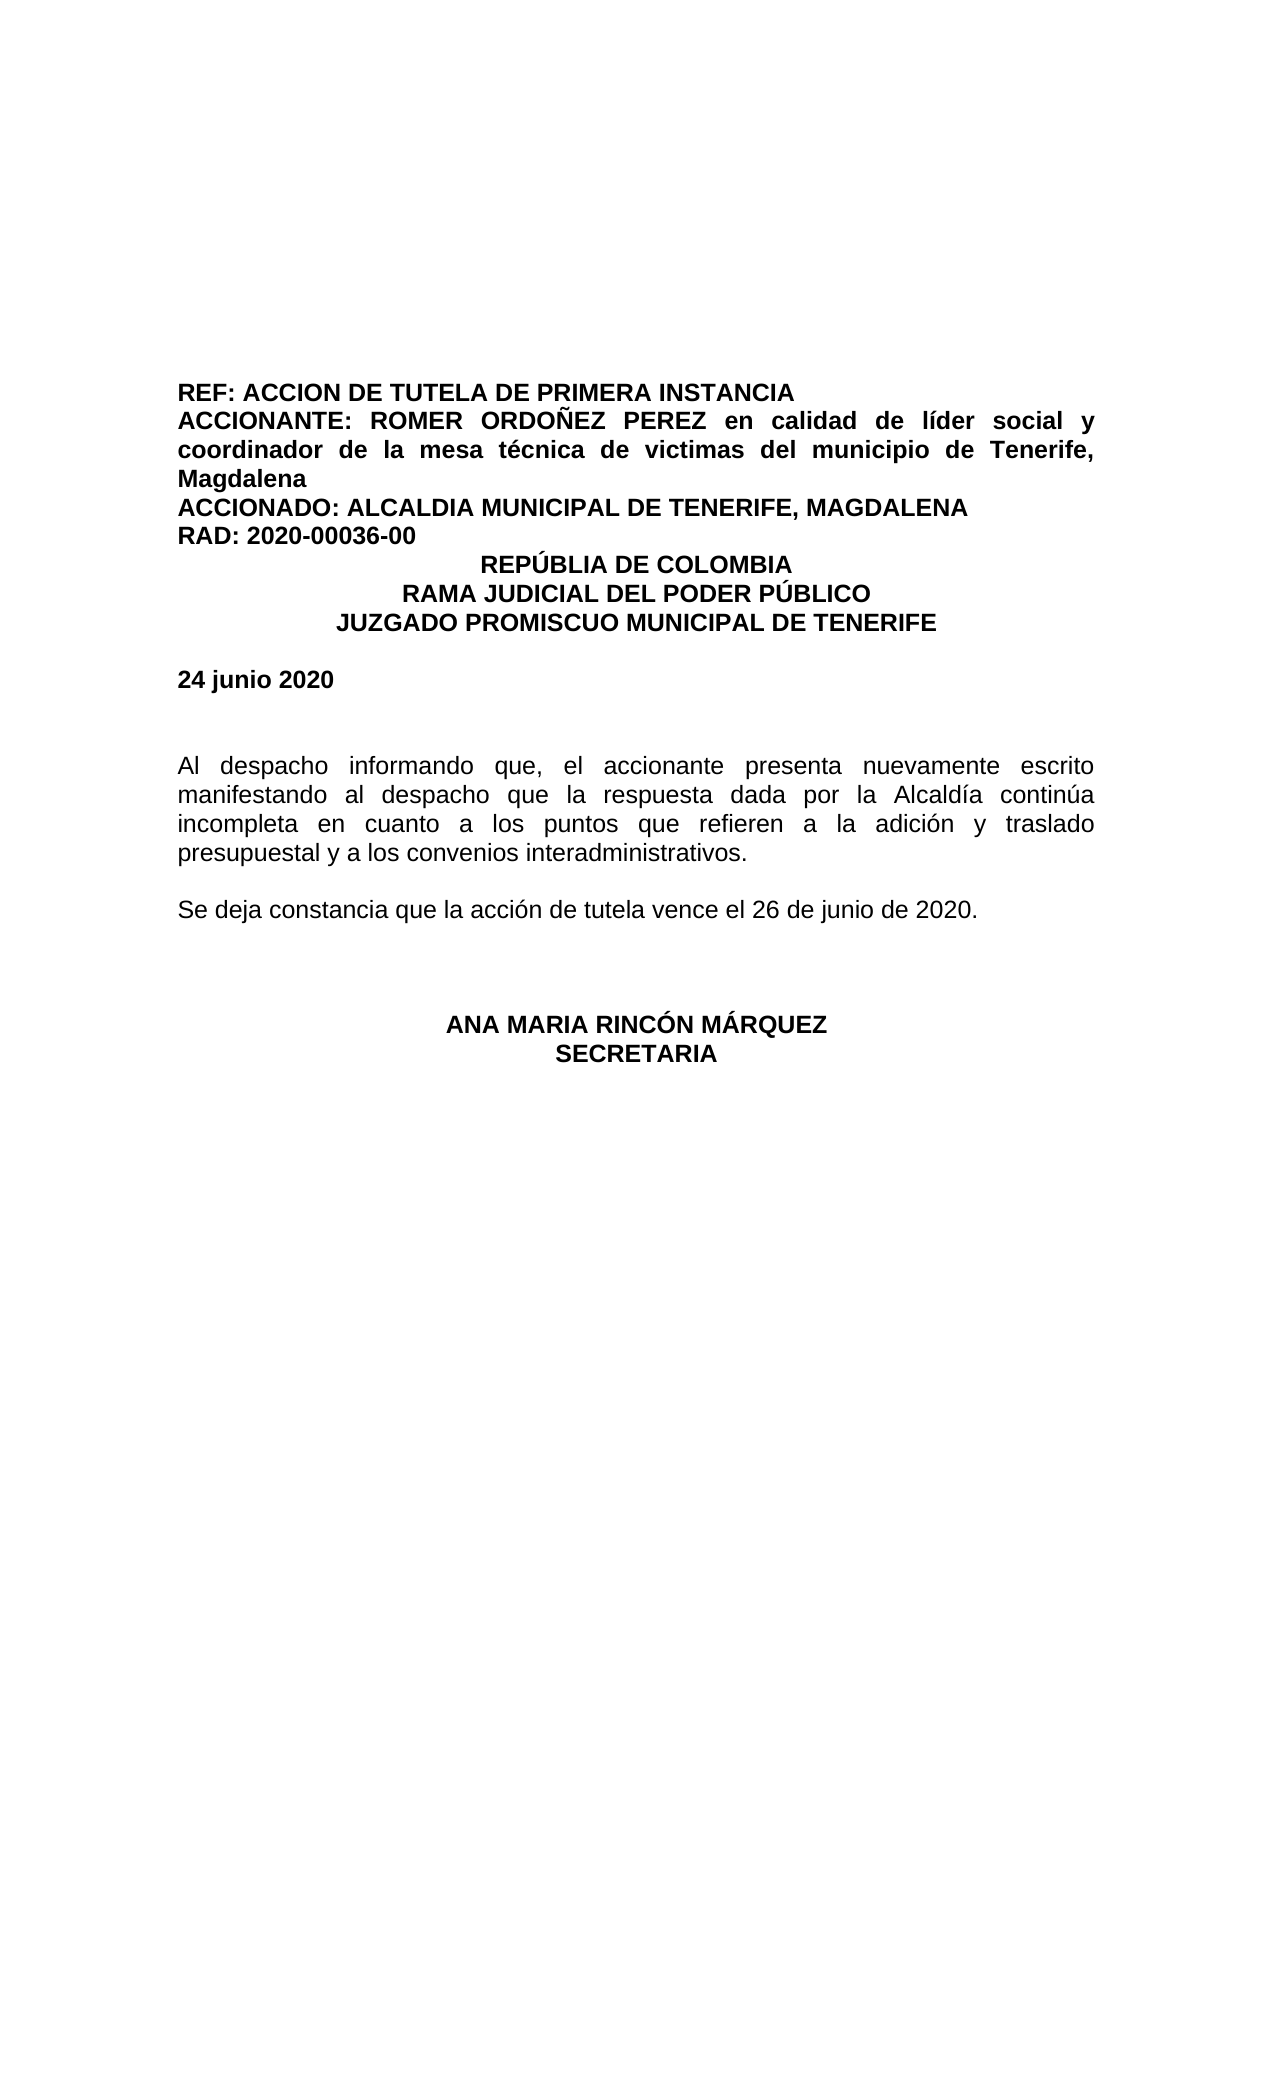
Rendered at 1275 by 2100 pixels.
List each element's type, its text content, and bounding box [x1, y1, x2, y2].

text Se deja constancia que la acción de tutela vence el 26 de junio de 2020. [177, 895, 1096, 924]
text ACCIONANTE: ROMER ORDOÑEZ PEREZ en calidad de líder social y coordinador de la mesa técnica de victimas del municipio de Tenerife, Magdalena [177, 406, 1096, 493]
text REF: ACCION DE TUTELA DE PRIMERA INSTANCIA [177, 378, 1096, 406]
text RAD: 2020-00036-00 [177, 521, 1096, 550]
text SECRETARIA [177, 1039, 1096, 1068]
text JUZGADO PROMISCUO MUNICIPAL DE TENERIFE [177, 608, 1096, 636]
text ANA MARIA RINCÓN MÁRQUEZ [177, 1010, 1096, 1039]
text 24 junio 2020 [177, 665, 1096, 694]
text REPÚBLIA DE COLOMBIA [177, 550, 1096, 579]
text RAMA JUDICIAL DEL PODER PÚBLICO [177, 579, 1096, 608]
text ACCIONADO: ALCALDIA MUNICIPAL DE TENERIFE, MAGDALENA [177, 493, 1096, 521]
text Al despacho informando que, el accionante presenta nuevamente escrito manifestando al despacho que la respuesta dada por la Alcaldía continúa incompleta en cuanto a los puntos que refieren a la adición y traslado presupuestal y a los convenios interadministrativos. [177, 751, 1096, 866]
